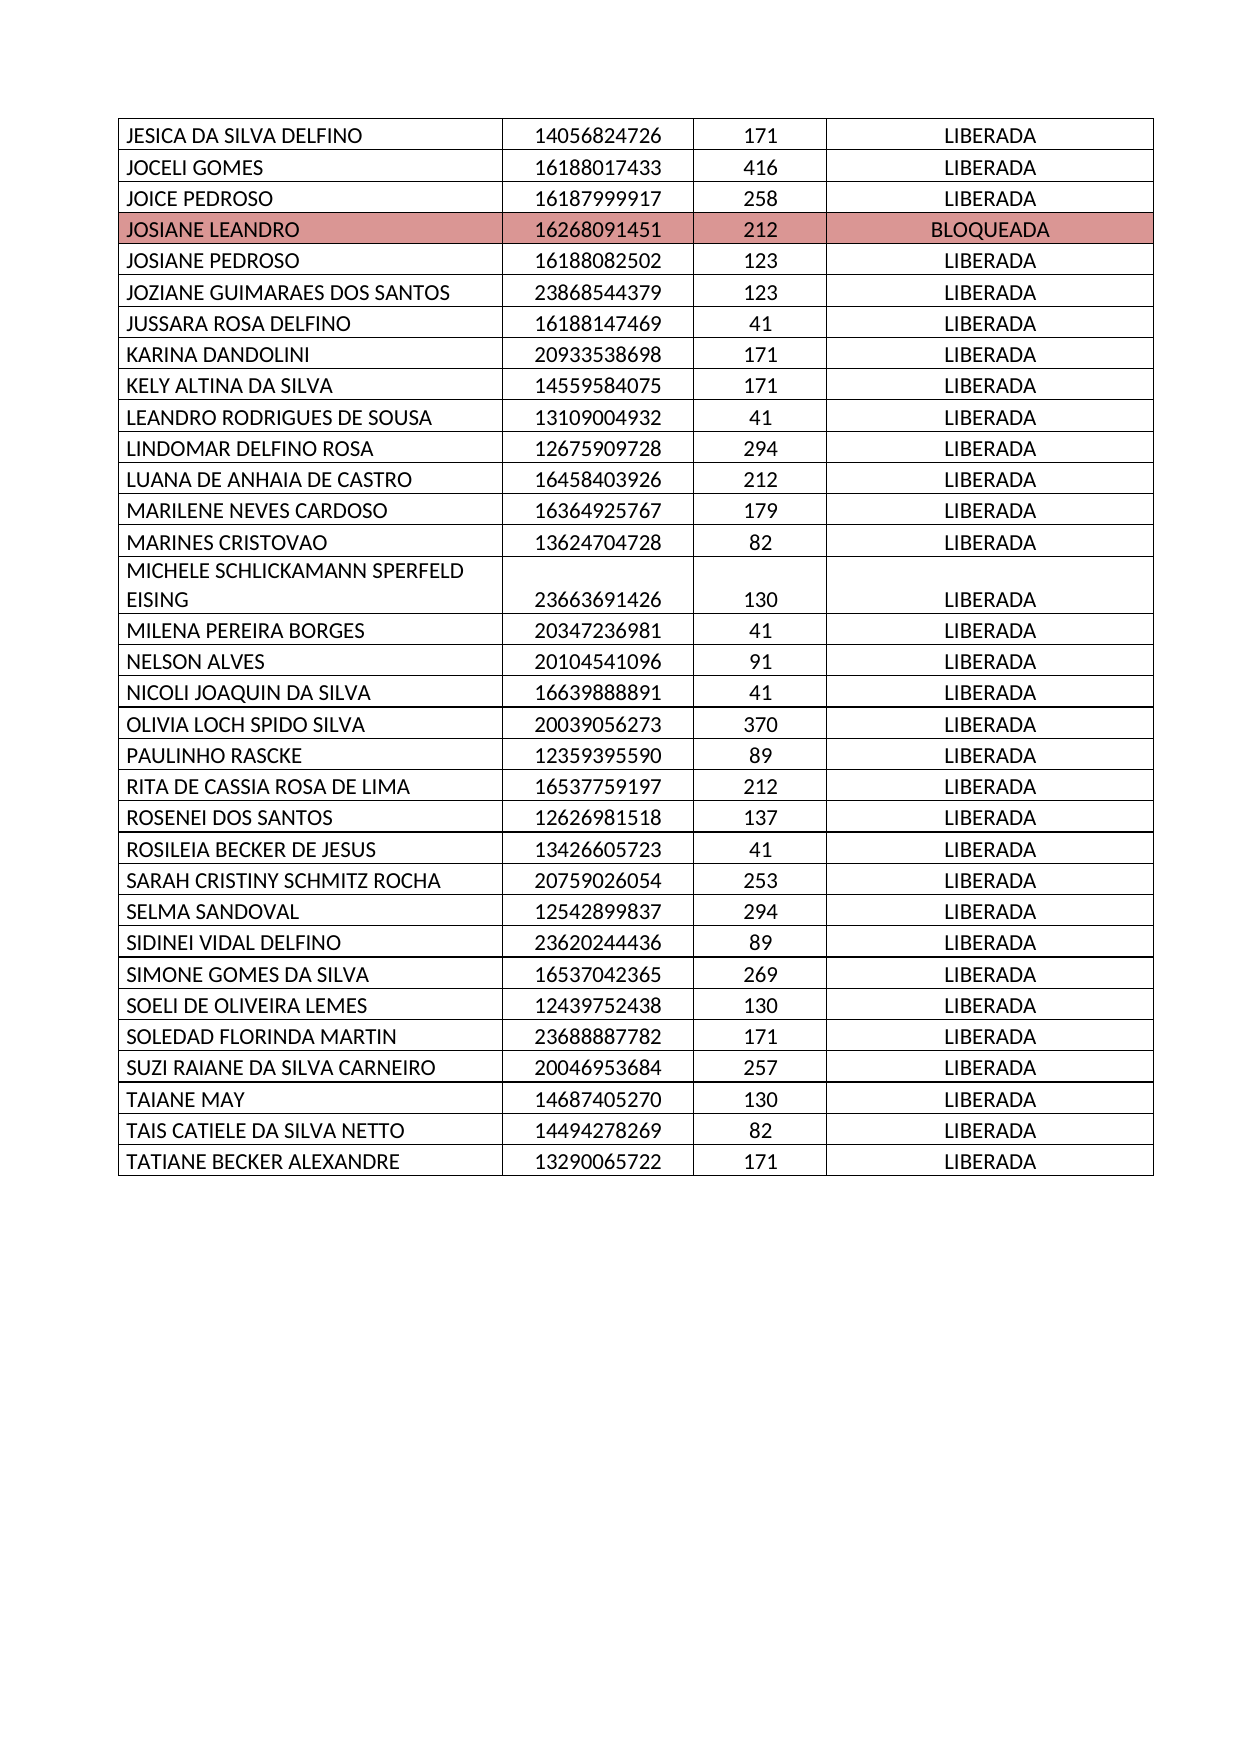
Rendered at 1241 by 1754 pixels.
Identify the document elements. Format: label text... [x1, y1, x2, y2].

table_cell 14494278269 [503, 1114, 693, 1144]
table_cell JESICA DA SILVA DELFINO [119, 119, 502, 149]
table_cell LIBERADA [827, 463, 1153, 493]
table_cell 41 [694, 307, 826, 337]
table_cell LIBERADA [827, 926, 1153, 956]
table_cell 91 [694, 645, 826, 675]
table_cell 41 [694, 400, 826, 431]
table_cell LIBERADA [827, 307, 1153, 337]
table_cell 16188017433 [503, 150, 693, 181]
table_cell JOSIANE PEDROSO [119, 244, 502, 274]
table_cell LIBERADA [827, 432, 1153, 462]
table_cell 20933538698 [503, 338, 693, 368]
table_cell 294 [694, 432, 826, 462]
table_cell 123 [694, 244, 826, 274]
table_cell LIBERADA [827, 1020, 1153, 1050]
table_cell 16537042365 [503, 958, 693, 988]
table_cell 20759026054 [503, 864, 693, 894]
table_cell 12626981518 [503, 801, 693, 831]
table_cell JOICE PEDROSO [119, 182, 502, 212]
table_cell 130 [694, 989, 826, 1019]
table_cell 89 [694, 926, 826, 956]
table_cell 41 [694, 676, 826, 706]
table_cell MICHELE SCHLICKAMANN SPERFELD EISING [119, 557, 502, 613]
table_cell 130 [694, 1083, 826, 1113]
table_cell 16537759197 [503, 770, 693, 800]
table_cell LEANDRO RODRIGUES DE SOUSA [119, 400, 502, 431]
table_cell LIBERADA [827, 895, 1153, 925]
table_cell TAIS CATIELE DA SILVA NETTO [119, 1114, 502, 1144]
table_cell LUANA DE ANHAIA DE CASTRO [119, 463, 502, 493]
table_cell 123 [694, 275, 826, 306]
table_cell 16364925767 [503, 494, 693, 524]
table_cell 253 [694, 864, 826, 894]
table_cell 416 [694, 150, 826, 181]
table_cell PAULINHO RASCKE [119, 739, 502, 769]
table_cell NELSON ALVES [119, 645, 502, 675]
table_cell JOSIANE LEANDRO [119, 213, 502, 243]
table_cell 12359395590 [503, 739, 693, 769]
table_cell 171 [694, 1020, 826, 1050]
table_cell LIBERADA [827, 182, 1153, 212]
table_cell SARAH CRISTINY SCHMITZ ROCHA [119, 864, 502, 894]
table_cell 12439752438 [503, 989, 693, 1019]
table_cell 16458403926 [503, 463, 693, 493]
table_cell LIBERADA [827, 400, 1153, 431]
table_cell 20347236981 [503, 614, 693, 644]
table_cell 212 [694, 463, 826, 493]
table_cell TATIANE BECKER ALEXANDRE [119, 1145, 502, 1175]
table_cell SUZI RAIANE DA SILVA CARNEIRO [119, 1051, 502, 1081]
table_cell 370 [694, 708, 826, 738]
table_cell 20039056273 [503, 708, 693, 738]
table_cell LIBERADA [827, 119, 1153, 149]
table_cell 14687405270 [503, 1083, 693, 1113]
table_cell 12675909728 [503, 432, 693, 462]
table_cell LIBERADA [827, 1083, 1153, 1113]
table_cell 14559584075 [503, 369, 693, 399]
table_cell LIBERADA [827, 708, 1153, 738]
table_cell 13290065722 [503, 1145, 693, 1175]
table_cell LIBERADA [827, 739, 1153, 769]
table_cell 179 [694, 494, 826, 524]
table_cell SIDINEI VIDAL DELFINO [119, 926, 502, 956]
table_cell 23663691426 [503, 557, 693, 613]
table_cell 294 [694, 895, 826, 925]
table_cell 269 [694, 958, 826, 988]
table_cell 14056824726 [503, 119, 693, 149]
table_cell LIBERADA [827, 369, 1153, 399]
table_cell LIBERADA [827, 864, 1153, 894]
table_cell 212 [694, 213, 826, 243]
table_cell 16268091451 [503, 213, 693, 243]
table_cell JUSSARA ROSA DELFINO [119, 307, 502, 337]
table_cell 137 [694, 801, 826, 831]
table_cell LIBERADA [827, 958, 1153, 988]
table_cell 171 [694, 1145, 826, 1175]
table_cell 16639888891 [503, 676, 693, 706]
table_cell 257 [694, 1051, 826, 1081]
table_cell LIBERADA [827, 645, 1153, 675]
table_cell JOZIANE GUIMARAES DOS SANTOS [119, 275, 502, 306]
table_cell LIBERADA [827, 1114, 1153, 1144]
table_cell BLOQUEADA [827, 213, 1153, 243]
table_cell LIBERADA [827, 557, 1153, 613]
table_cell LIBERADA [827, 150, 1153, 181]
table_cell 23868544379 [503, 275, 693, 306]
table_cell LIBERADA [827, 676, 1153, 706]
table_cell LINDOMAR DELFINO ROSA [119, 432, 502, 462]
table_cell LIBERADA [827, 244, 1153, 274]
table_cell 82 [694, 1114, 826, 1144]
table_cell 12542899837 [503, 895, 693, 925]
table_cell 258 [694, 182, 826, 212]
table_cell TAIANE MAY [119, 1083, 502, 1113]
table_cell ROSENEI DOS SANTOS [119, 801, 502, 831]
table_cell KARINA DANDOLINI [119, 338, 502, 368]
table_cell 20046953684 [503, 1051, 693, 1081]
table_cell LIBERADA [827, 338, 1153, 368]
table_cell KELY ALTINA DA SILVA [119, 369, 502, 399]
table_cell 171 [694, 369, 826, 399]
table_cell 13426605723 [503, 833, 693, 863]
table_cell 13109004932 [503, 400, 693, 431]
table_cell NICOLI JOAQUIN DA SILVA [119, 676, 502, 706]
table_cell SELMA SANDOVAL [119, 895, 502, 925]
table_cell 41 [694, 614, 826, 644]
table_cell 23620244436 [503, 926, 693, 956]
table_cell MILENA PEREIRA BORGES [119, 614, 502, 644]
table_cell LIBERADA [827, 833, 1153, 863]
table_cell 41 [694, 833, 826, 863]
table_cell LIBERADA [827, 275, 1153, 306]
table_cell 20104541096 [503, 645, 693, 675]
table_cell SOLEDAD FLORINDA MARTIN [119, 1020, 502, 1050]
table_cell 16188147469 [503, 307, 693, 337]
table_cell LIBERADA [827, 770, 1153, 800]
table_cell LIBERADA [827, 989, 1153, 1019]
table_cell 16188082502 [503, 244, 693, 274]
table_cell LIBERADA [827, 614, 1153, 644]
table_cell OLIVIA LOCH SPIDO SILVA [119, 708, 502, 738]
table_cell LIBERADA [827, 801, 1153, 831]
table_cell 212 [694, 770, 826, 800]
table_cell MARINES CRISTOVAO [119, 525, 502, 556]
table_cell SOELI DE OLIVEIRA LEMES [119, 989, 502, 1019]
table_cell 23688887782 [503, 1020, 693, 1050]
table_cell MARILENE NEVES CARDOSO [119, 494, 502, 524]
table_cell 171 [694, 119, 826, 149]
table_cell 13624704728 [503, 525, 693, 556]
table_cell RITA DE CASSIA ROSA DE LIMA [119, 770, 502, 800]
table_cell 16187999917 [503, 182, 693, 212]
table_cell LIBERADA [827, 1051, 1153, 1081]
table_cell SIMONE GOMES DA SILVA [119, 958, 502, 988]
table_cell JOCELI GOMES [119, 150, 502, 181]
table_cell LIBERADA [827, 494, 1153, 524]
table_cell ROSILEIA BECKER DE JESUS [119, 833, 502, 863]
table_cell 82 [694, 525, 826, 556]
table_cell LIBERADA [827, 525, 1153, 556]
table_cell 171 [694, 338, 826, 368]
table_cell LIBERADA [827, 1145, 1153, 1175]
table_cell 130 [694, 557, 826, 613]
table_cell 89 [694, 739, 826, 769]
